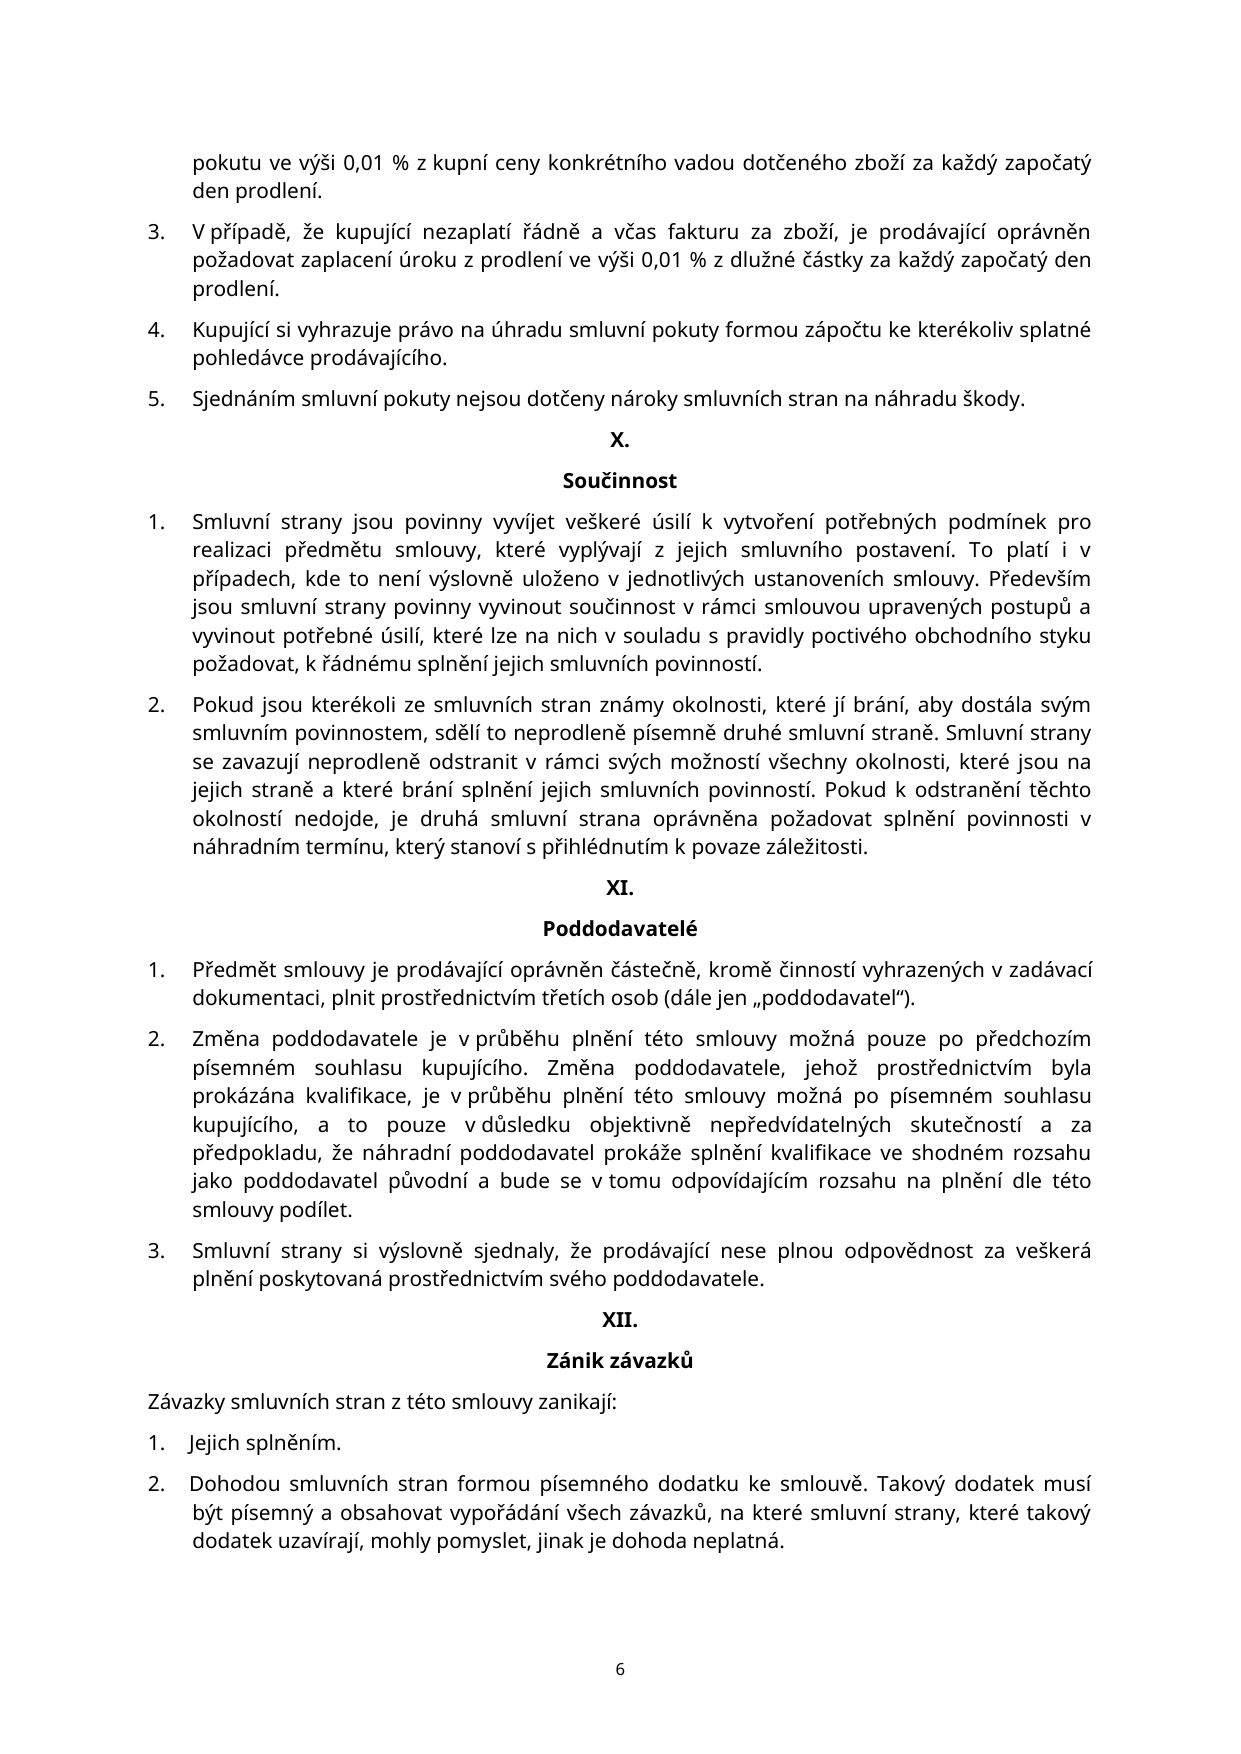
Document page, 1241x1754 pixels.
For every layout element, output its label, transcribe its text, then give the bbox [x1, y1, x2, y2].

list Smluvní strany jsou povinny vyvíjet veškeré úsilí k vytvoření potřebných podmínek pro realizaci předmětu smlouvy, které vyplývají z jejich smluvního postavení. To platí i v případech, kde to není výslovně uloženo v jednotlivých ustanoveních smlouvy. Především jsou smluvní strany povinny vyvinout součinnost v rámci smlouvou upravených postupů a vyvinout potřebné úsilí, které lze na nich v souladu s pravidly poctivého obchodního styku požadovat, k řádnému splnění jejich smluvních povinností. [148, 507, 1093, 678]
list Kupující si vyhrazuje právo na úhradu smluvní pokuty formou zápočtu ke kterékoliv splatné pohledávce prodávajícího. [148, 315, 1093, 372]
list Jejich splněním. [148, 1428, 1093, 1457]
text Zánik závazků [148, 1346, 1093, 1375]
list Dohodou smluvních stran formou písemného dodatku ke smlouvě. Takový dodatek musí být písemný a obsahovat vypořádání všech závazků, na které smluvní strany, které takový dodatek uzavírají, mohly pomyslet, jinak je dohoda neplatná. [148, 1469, 1093, 1554]
list V případě, že kupující nezaplatí řádně a včas fakturu za zboží, je prodávající oprávněn požadovat zaplacení úroku z prodlení ve výši 0,01 % z dlužné částky za každý započatý den prodlení. [148, 217, 1093, 302]
text X. [148, 425, 1093, 453]
text XI. [148, 873, 1093, 902]
list Předmět smlouvy je prodávající oprávněn částečně, kromě činností vyhrazených v zadávací dokumentaci, plnit prostřednictvím třetích osob (dále jen „poddodavatel“). [148, 955, 1093, 1012]
text Poddodavatelé [148, 914, 1093, 943]
list Sjednáním smluvní pokuty nejsou dotčeny nároky smluvních stran na náhradu škody. [148, 384, 1093, 413]
list Změna poddodavatele je v průběhu plnění této smlouvy možná pouze po předchozím písemném souhlasu kupujícího. Změna poddodavatele, jehož prostřednictvím byla prokázána kvalifikace, je v průběhu plnění této smlouvy možná po písemném souhlasu kupujícího, a to pouze v důsledku objektivně nepředvídatelných skutečností a za předpokladu, že náhradní poddodavatel prokáže splnění kvalifikace ve shodném rozsahu jako poddodavatel původní a bude se v tomu odpovídajícím rozsahu na plnění dle této smlouvy podílet. [148, 1024, 1093, 1223]
text 3. Smluvní strany si výslovně sjednaly, že prodávající nese plnou odpovědnost za veškerá plnění poskytovaná prostřednictvím svého poddodavatele. [148, 1236, 1093, 1293]
text Součinnost [148, 466, 1093, 494]
list Pokud jsou kterékoli ze smluvních stran známy okolnosti, které jí brání, aby dostála svým smluvním povinnostem, sdělí to neprodleně písemně druhé smluvní straně. Smluvní strany se zavazují neprodleně odstranit v rámci svých možností všechny okolnosti, které jsou na jejich straně a které brání splnění jejich smluvních povinností. Pokud k odstranění těchto okolností nedojde, je druhá smluvní strana oprávněna požadovat splnění povinnosti v náhradním termínu, který stanoví s přihlédnutím k povaze záležitosti. [148, 690, 1093, 861]
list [148, 148, 1093, 204]
text Závazky smluvních stran z této smlouvy zanikají: [148, 1387, 1093, 1416]
text XII. [148, 1305, 1093, 1334]
